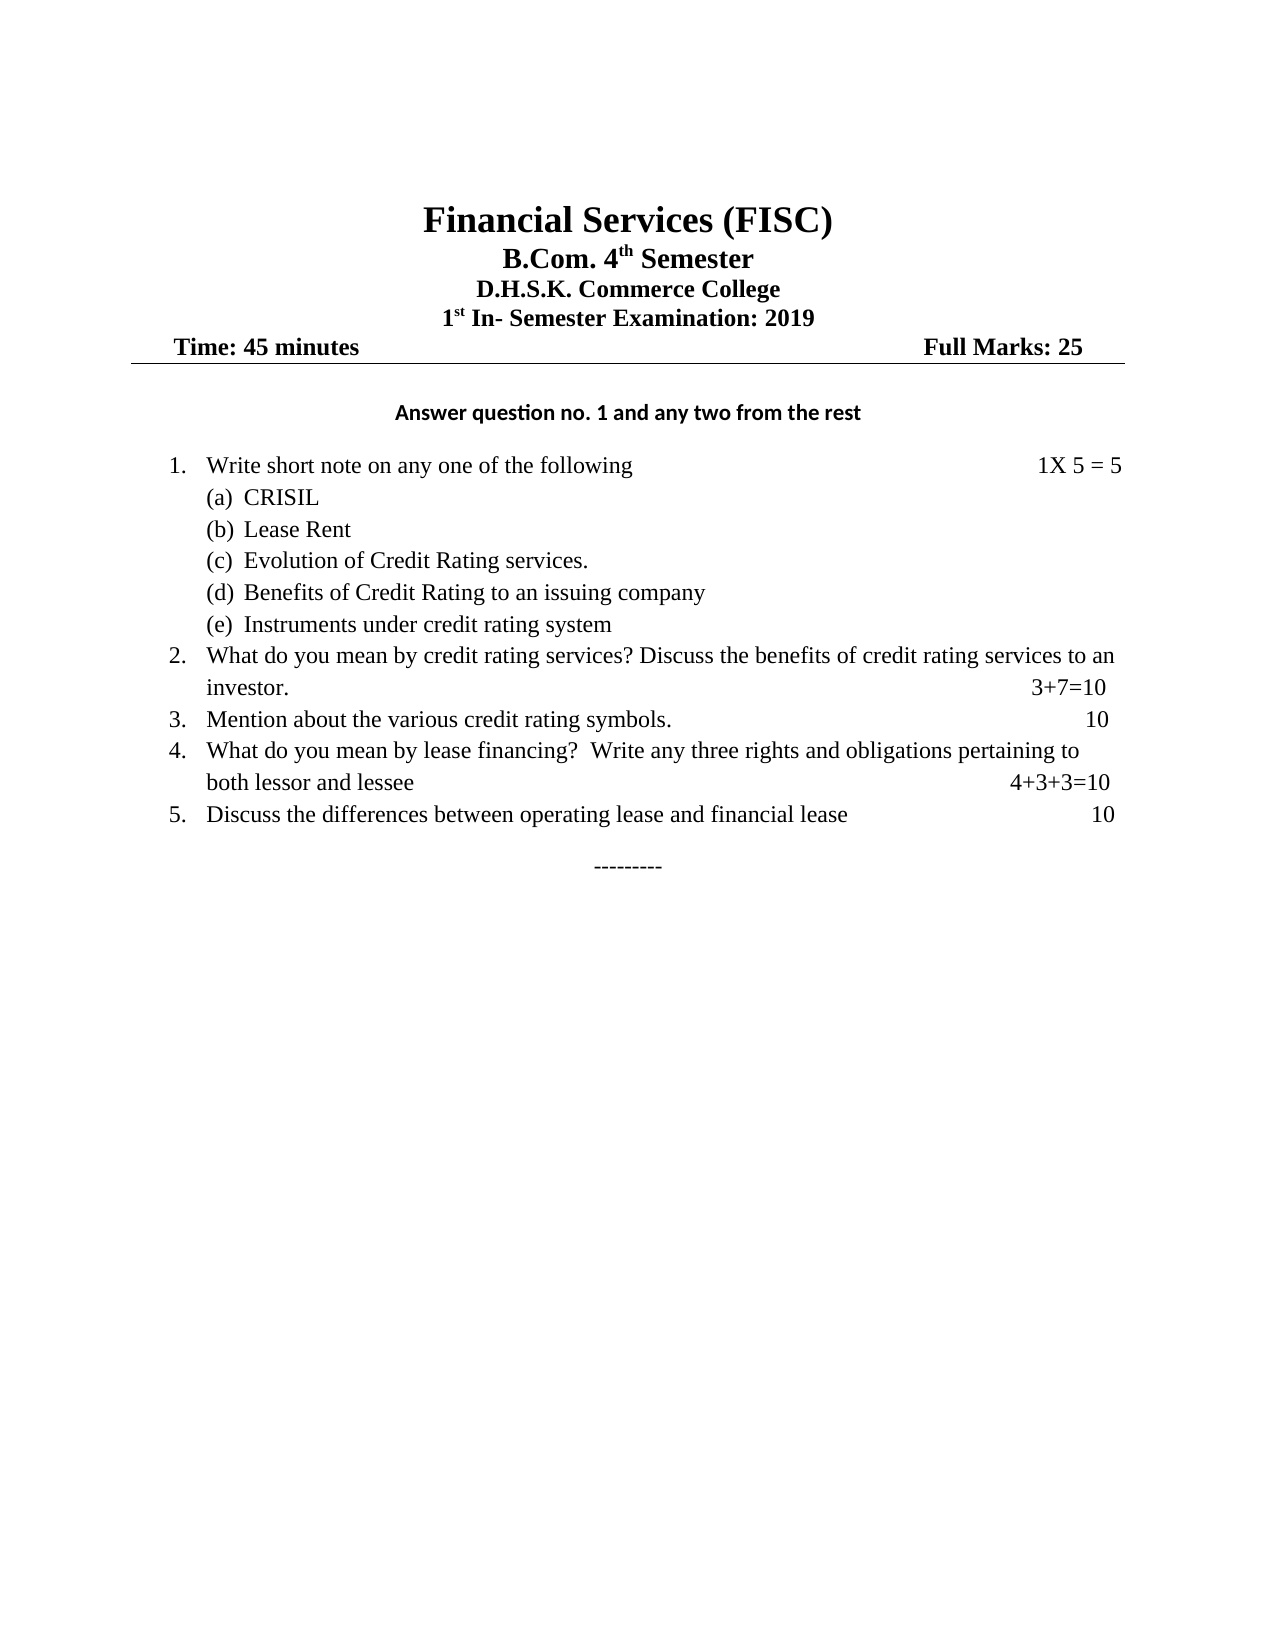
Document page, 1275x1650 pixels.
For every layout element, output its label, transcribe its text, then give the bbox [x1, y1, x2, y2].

list Evolution of Credit Rating services. [206, 546, 1125, 574]
list Discuss the differences between operating lease and financial lease 10 [169, 800, 1125, 827]
list Benefits of Credit Rating to an issuing company [206, 578, 1125, 606]
text D.H.S.K. Commerce College [131, 274, 1125, 303]
text --------- [131, 852, 1125, 879]
list Lease Rent [206, 515, 1125, 542]
list Write short note on any one of the following 1X 5 = 5 [169, 451, 1144, 479]
list Mention about the various credit rating symbols. 10 [169, 705, 1125, 732]
list Instruments under credit rating system [206, 610, 1125, 637]
text Financial Services (FISC) [131, 198, 1125, 241]
text Time: 45 minutes Full Marks: 25 [131, 332, 1125, 363]
text Answer question no. 1 and any two from the rest [131, 398, 1125, 426]
text B.Com. 4th Semester [131, 241, 1125, 274]
list What do you mean by lease financing? Write any three rights and obligations pertaining to both lessor and lessee 4+3+3=10 [169, 736, 1125, 796]
list What do you mean by credit rating services? Discuss the benefits of credit rating services to an investor. 3+7=10 [169, 641, 1125, 701]
text 1st In- Semester Examination: 2019 [131, 303, 1125, 332]
list CRISIL [206, 483, 1125, 511]
